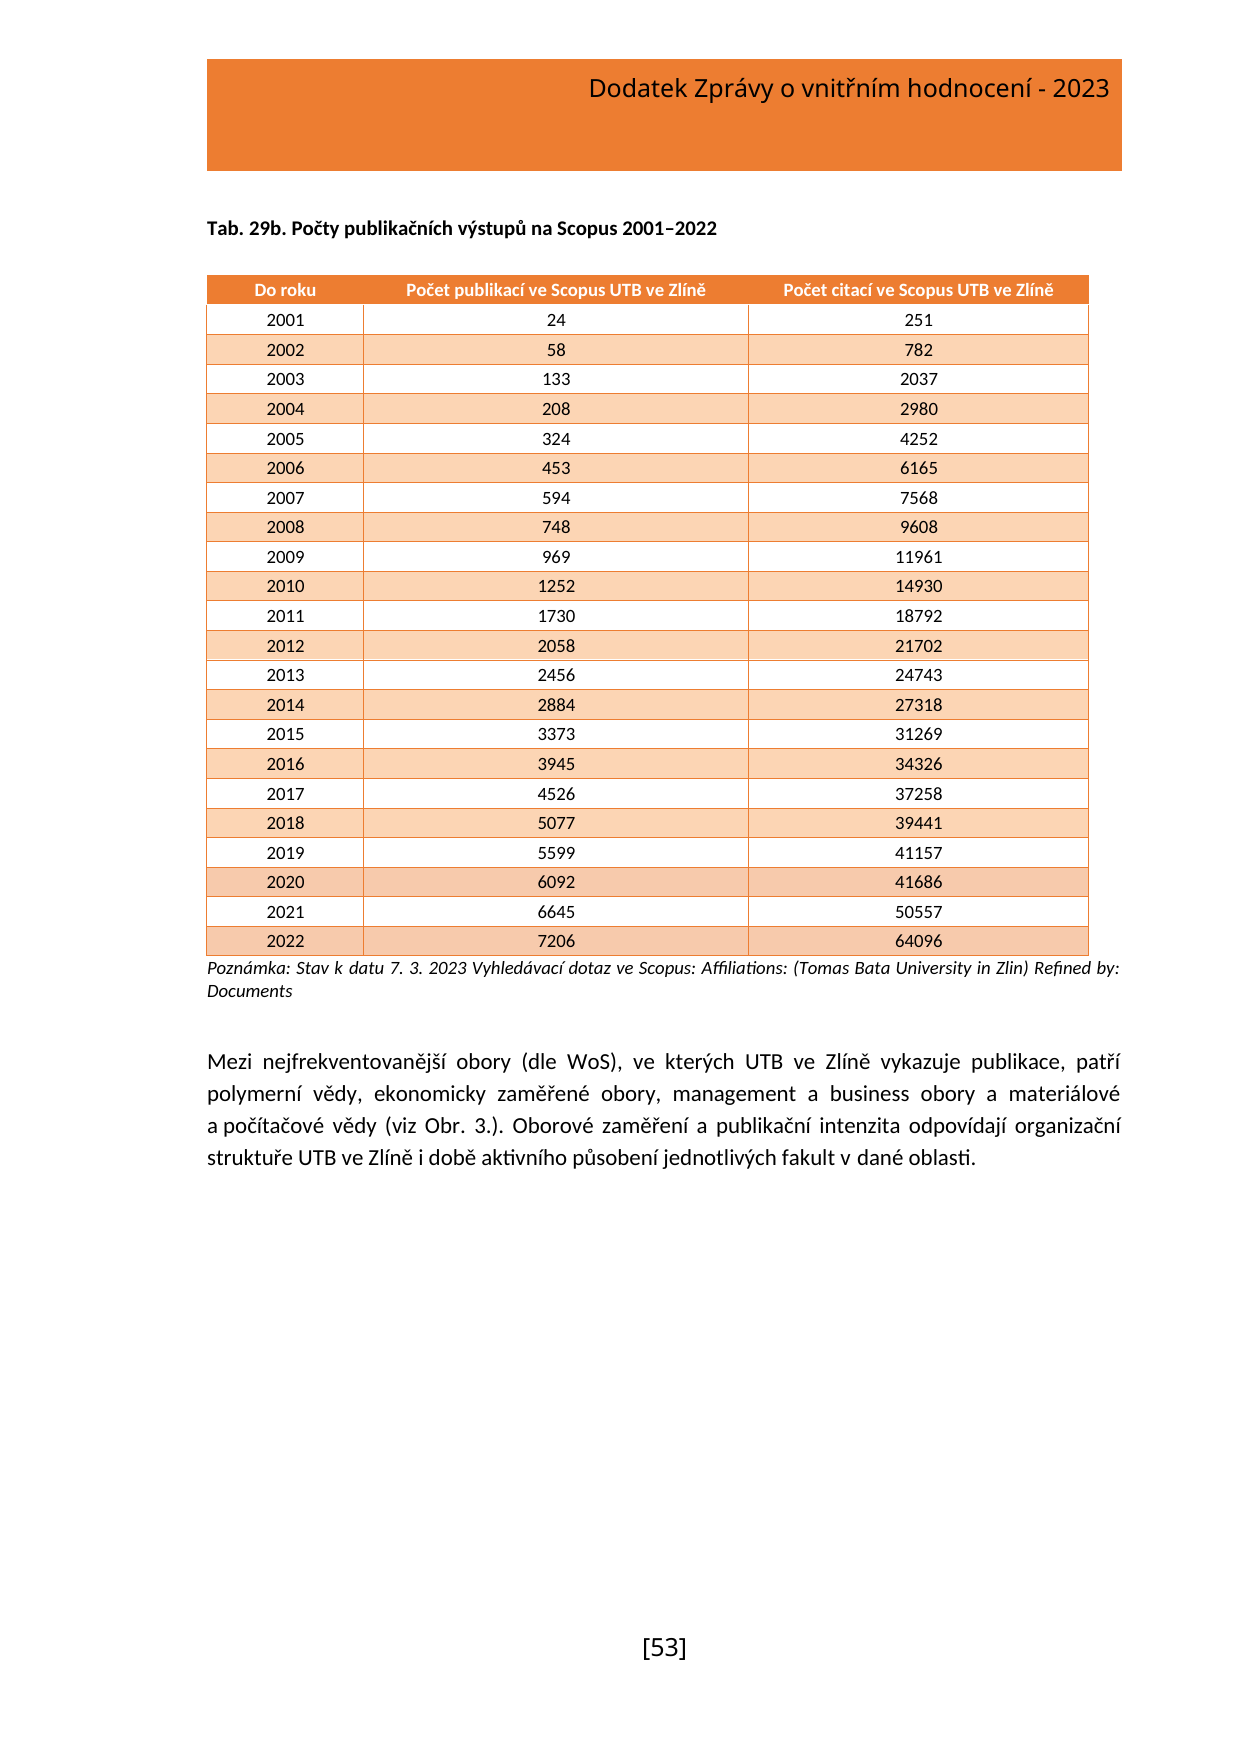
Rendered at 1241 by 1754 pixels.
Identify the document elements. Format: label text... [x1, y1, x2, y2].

table_cell 21702 [749, 631, 1088, 659]
table_cell 1252 [364, 572, 748, 600]
table_cell 2884 [364, 690, 748, 719]
table_cell 1730 [364, 601, 748, 630]
table_cell 748 [364, 513, 748, 541]
table_cell 594 [364, 483, 748, 512]
text Tab. 29b. Počty publikačních výstupů na Scopus 2001–2022 [207, 215, 1122, 275]
table_cell 34326 [749, 749, 1088, 778]
table_cell 2021 [207, 897, 363, 926]
table_cell 27318 [749, 690, 1088, 719]
table_cell 2008 [207, 513, 363, 541]
table_cell 2013 [207, 661, 363, 689]
table_cell 2019 [207, 838, 363, 867]
table_cell 324 [364, 424, 748, 452]
table_header Do roku [207, 275, 364, 304]
table_cell 2004 [207, 394, 363, 423]
table_cell 2003 [207, 365, 363, 393]
table_cell 3945 [364, 749, 748, 778]
table_cell 11961 [749, 542, 1088, 571]
table_cell 2010 [207, 572, 363, 600]
table_cell 9608 [749, 513, 1088, 541]
table_cell 2022 [207, 927, 363, 955]
text Mezi nejfrekventovanější obory (dle WoS), ve kterých UTB ve Zlíně vykazuje publikace, patří polymerní vědy, ekonomicky zaměřené obory, management a business obory a materiálové a počítačové vědy (viz Obr. 3.). Oborové zaměření a publikační intenzita odpovídají organizační struktuře UTB ve Zlíně i době aktivního působení jednotlivých fakult v dané oblasti. [207, 1047, 1122, 1171]
table_header Počet citací ve Scopus UTB ve Zlíně [748, 275, 1089, 304]
table_cell 4252 [749, 424, 1088, 452]
table_cell 2058 [364, 631, 748, 659]
table_cell 31269 [749, 720, 1088, 748]
table_cell 2020 [207, 868, 363, 896]
table_cell 18792 [749, 601, 1088, 630]
table_cell 6165 [749, 454, 1088, 482]
table_cell 2018 [207, 809, 363, 837]
table_cell 24 [364, 305, 748, 334]
table_cell 24743 [749, 661, 1088, 689]
table_cell 2011 [207, 601, 363, 630]
table_cell 208 [364, 394, 748, 423]
table_cell 58 [364, 335, 748, 364]
table_cell 7568 [749, 483, 1088, 512]
table_cell 6645 [364, 897, 748, 926]
table_cell 2016 [207, 749, 363, 778]
table_cell 2012 [207, 631, 363, 659]
table_cell 7206 [364, 927, 748, 955]
table_cell 5599 [364, 838, 748, 867]
table_cell 2017 [207, 779, 363, 807]
table_cell 3373 [364, 720, 748, 748]
table_cell 37258 [749, 779, 1088, 807]
table_cell 50557 [749, 897, 1088, 926]
table_cell 2980 [749, 394, 1088, 423]
table_cell 2001 [207, 305, 363, 334]
table_cell 64096 [749, 927, 1088, 955]
table_cell 2009 [207, 542, 363, 571]
table_cell 6092 [364, 868, 748, 896]
table_cell 5077 [364, 809, 748, 837]
table_cell 2014 [207, 690, 363, 719]
table_cell 41157 [749, 838, 1088, 867]
table_cell 251 [749, 305, 1088, 334]
table_cell 2005 [207, 424, 363, 452]
table_header Počet publikací ve Scopus UTB ve Zlíně [364, 275, 748, 304]
table_cell 133 [364, 365, 748, 393]
table_cell 2007 [207, 483, 363, 512]
text Poznámka: Stav k datu 7. 3. 2023 Vyhledávací dotaz ve Scopus: Affiliations: (Tomas Bata University in Zlin) Refined by: Documents [207, 956, 1122, 1002]
table_cell 782 [749, 335, 1088, 364]
table_cell 4526 [364, 779, 748, 807]
table_cell 2006 [207, 454, 363, 482]
table_cell 2456 [364, 661, 748, 689]
table_cell 2002 [207, 335, 363, 364]
table_cell 41686 [749, 868, 1088, 896]
table_cell 453 [364, 454, 748, 482]
table_cell 969 [364, 542, 748, 571]
table_cell 39441 [749, 809, 1088, 837]
table_cell 2037 [749, 365, 1088, 393]
table_cell 2015 [207, 720, 363, 748]
table_cell 14930 [749, 572, 1088, 600]
